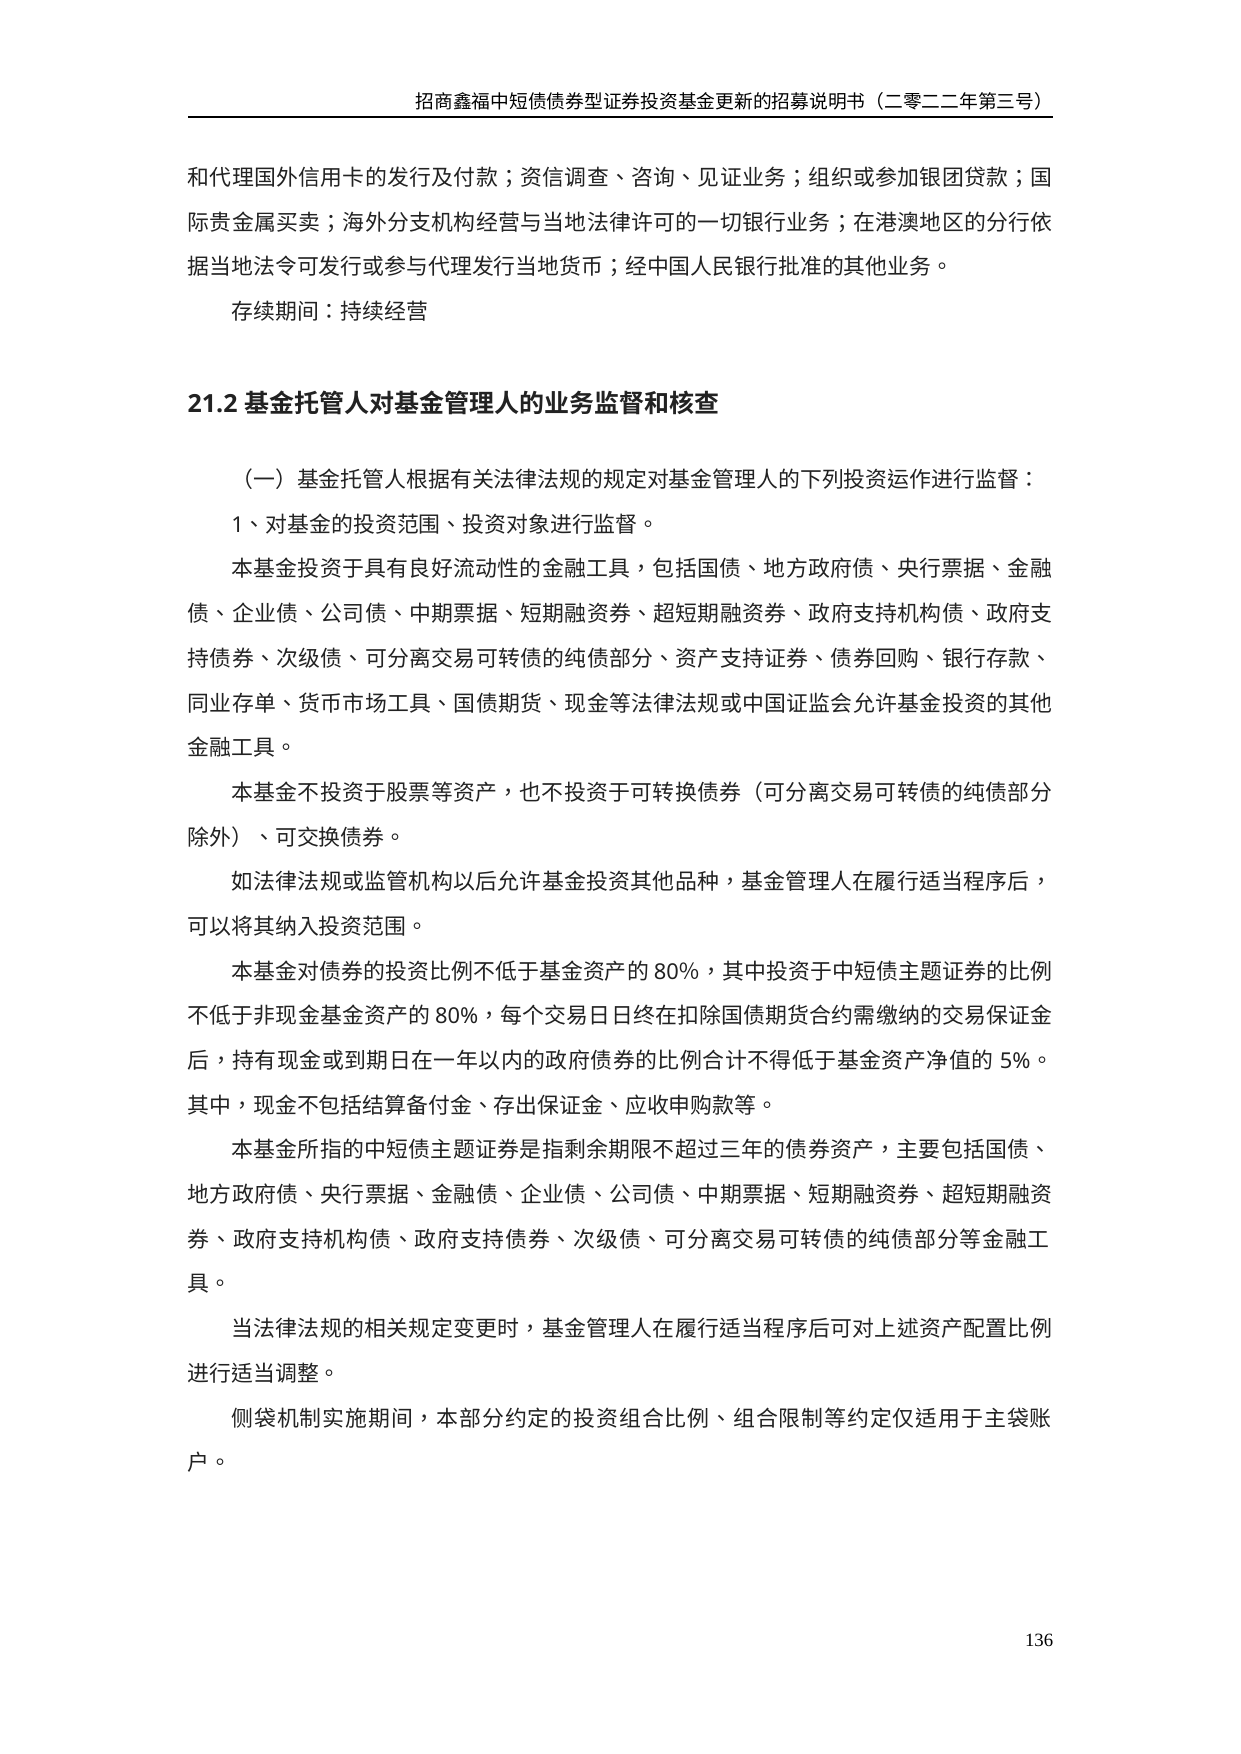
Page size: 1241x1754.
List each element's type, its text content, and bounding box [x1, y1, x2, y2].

text 本基金不投资于股票等资产，也不投资于可转换债券（可分离交易可转债的纯债部分除外）、可交换债券。 [187, 777, 1053, 851]
text 如法律法规或监管机构以后允许基金投资其他品种，基金管理人在履行适当程序后，可以将其纳入投资范围。 [187, 866, 1053, 941]
text 1、对基金的投资范围、投资对象进行监督。 [187, 509, 1053, 538]
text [187, 162, 1053, 281]
text 本基金所指的中短债主题证券是指剩余期限不超过三年的债券资产，主要包括国债、地方政府债、央行票据、金融债、企业债、公司债、中期票据、短期融资券、超短期融资券、政府支持机构债、政府支持债券、次级债、可分离交易可转债的纯债部分等金融工具。 [187, 1134, 1053, 1298]
text 21.2 基金托管人对基金管理人的业务监督和核查 [187, 370, 1053, 435]
text 侧袋机制实施期间，本部分约定的投资组合比例、组合限制等约定仅适用于主袋账户。 [187, 1402, 1053, 1477]
text 存续期间：持续经营 [187, 296, 1053, 326]
text 本基金对债券的投资比例不低于基金资产的80％，其中投资于中短债主题证券的比例不低于非现金基金资产的80%，每个交易日日终在扣除国债期货合约需缴纳的交易保证金后，持有现金或到期日在一年以内的政府债券的比例合计不得低于基金资产净值的5%。其中，现金不包括结算备付金、存出保证金、应收申购款等。 [187, 956, 1053, 1119]
text 当法律法规的相关规定变更时，基金管理人在履行适当程序后可对上述资产配置比例进行适当调整。 [187, 1313, 1053, 1388]
text 本基金投资于具有良好流动性的金融工具，包括国债、地方政府债、央行票据、金融债、企业债、公司债、中期票据、短期融资券、超短期融资券、政府支持机构债、政府支持债券、次级债、可分离交易可转债的纯债部分、资产支持证券、债券回购、银行存款、同业存单、货币市场工具、国债期货、现金等法律法规或中国证监会允许基金投资的其他金融工具。 [187, 553, 1053, 762]
text （一）基金托管人根据有关法律法规的规定对基金管理人的下列投资运作进行监督： [187, 464, 1053, 494]
